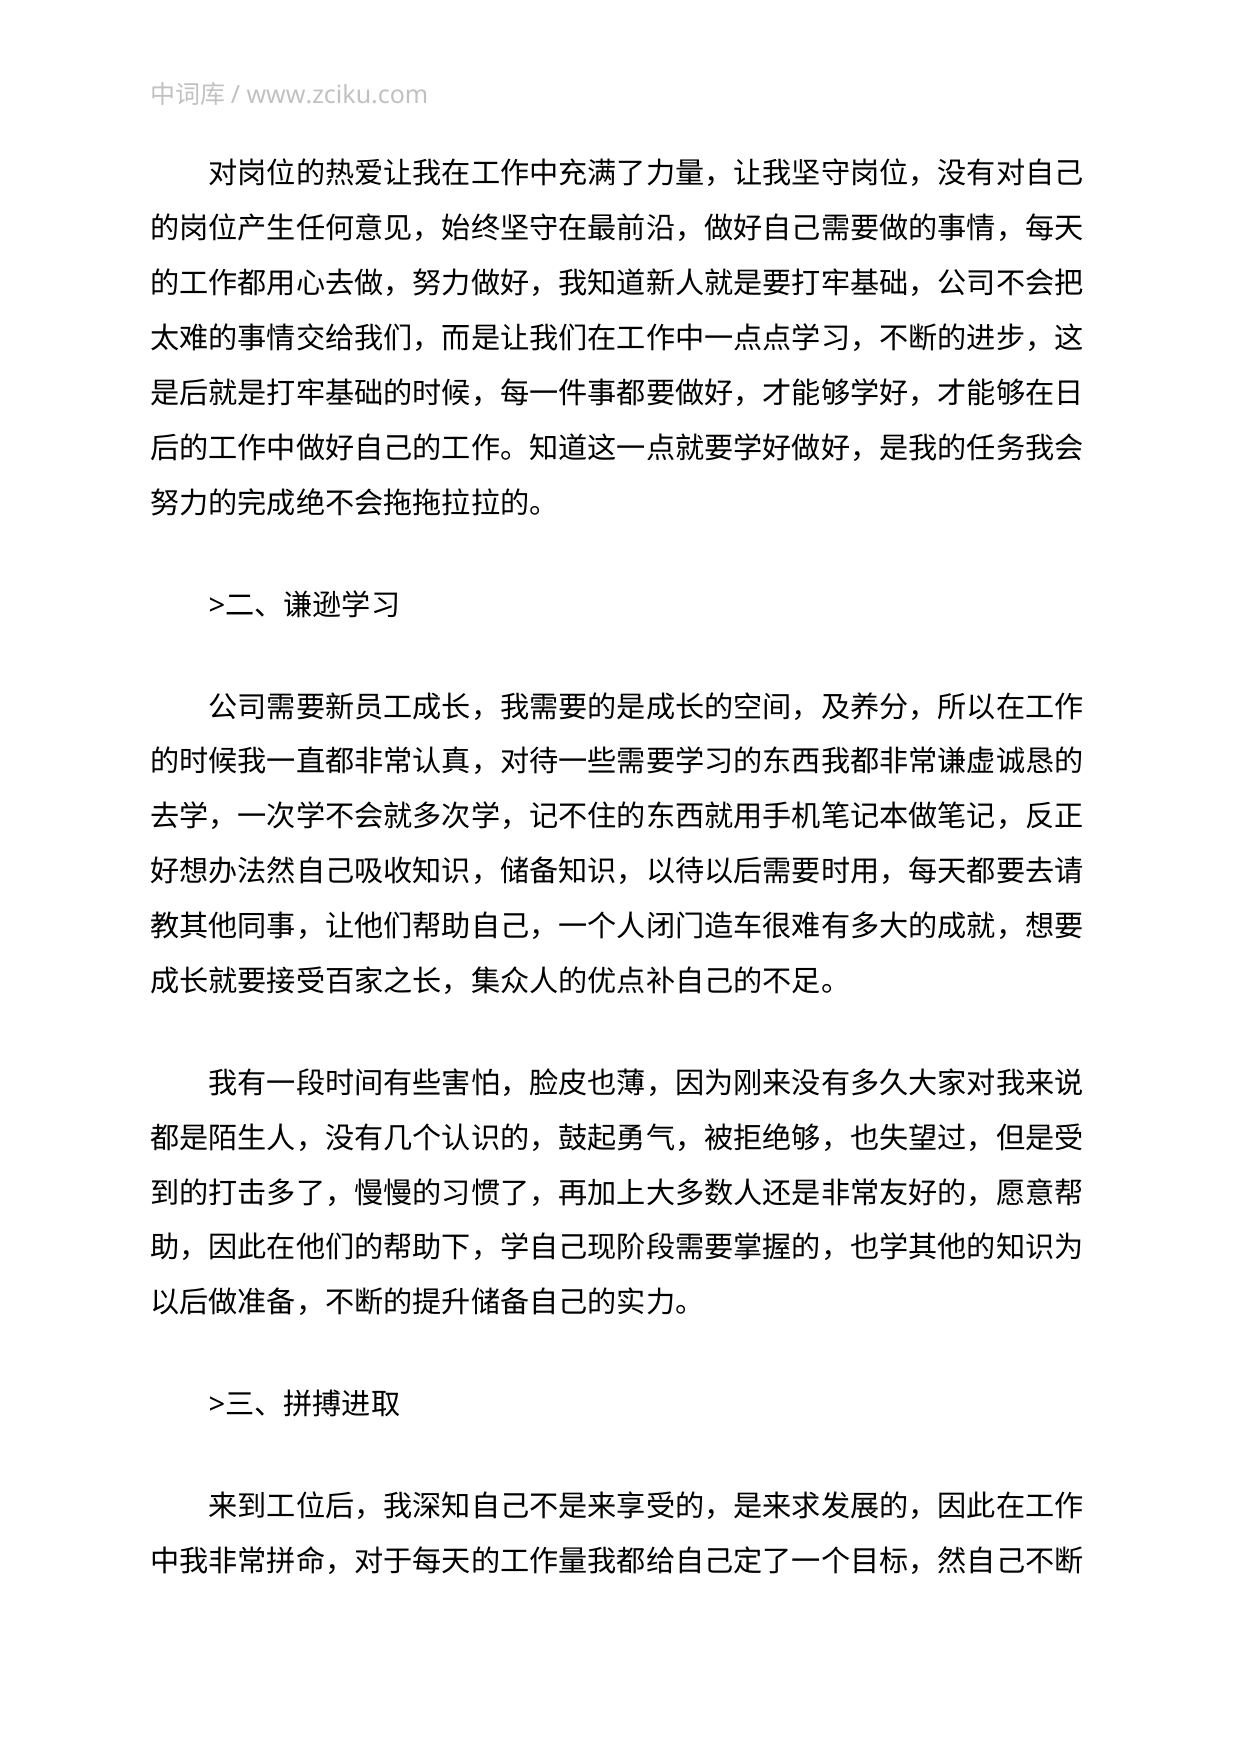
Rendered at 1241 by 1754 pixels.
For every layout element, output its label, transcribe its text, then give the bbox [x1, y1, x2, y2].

text >二、谦逊学习 [150, 581, 1090, 623]
text 我有一段时间有些害怕，脸皮也薄，因为刚来没有多久大家对我来说都是陌生人，没有几个认识的，鼓起勇气，被拒绝够，也失望过，但是受到的打击多了，慢慢的习惯了，再加上大多数人还是非常友好的，愿意帮助，因此在他们的帮助下，学自己现阶段需要掌握的，也学其他的知识为以后做准备，不断的提升储备自己的实力。 [150, 1059, 1090, 1321]
text 公司需要新员工成长，我需要的是成长的空间，及养分，所以在工作的时候我一直都非常认真，对待一些需要学习的东西我都非常谦虚诚恳的去学，一次学不会就多次学，记不住的东西就用手机笔记本做笔记，反正好想办法然自己吸收知识，储备知识，以待以后需要时用，每天都要去请教其他同事，让他们帮助自己，一个人闭门造车很难有多大的成就，想要成长就要接受百家之长，集众人的优点补自己的不足。 [150, 683, 1090, 1000]
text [150, 1483, 1090, 1580]
text >三、拼搏进取 [150, 1381, 1090, 1423]
text 对岗位的热爱让我在工作中充满了力量，让我坚守岗位，没有对自己的岗位产生任何意见，始终坚守在最前沿，做好自己需要做的事情，每天的工作都用心去做，努力做好，我知道新人就是要打牢基础，公司不会把太难的事情交给我们，而是让我们在工作中一点点学习，不断的进步，这是后就是打牢基础的时候，每一件事都要做好，才能够学好，才能够在日后的工作中做好自己的工作。知道这一点就要学好做好，是我的任务我会努力的完成绝不会拖拖拉拉的。 [150, 150, 1090, 522]
